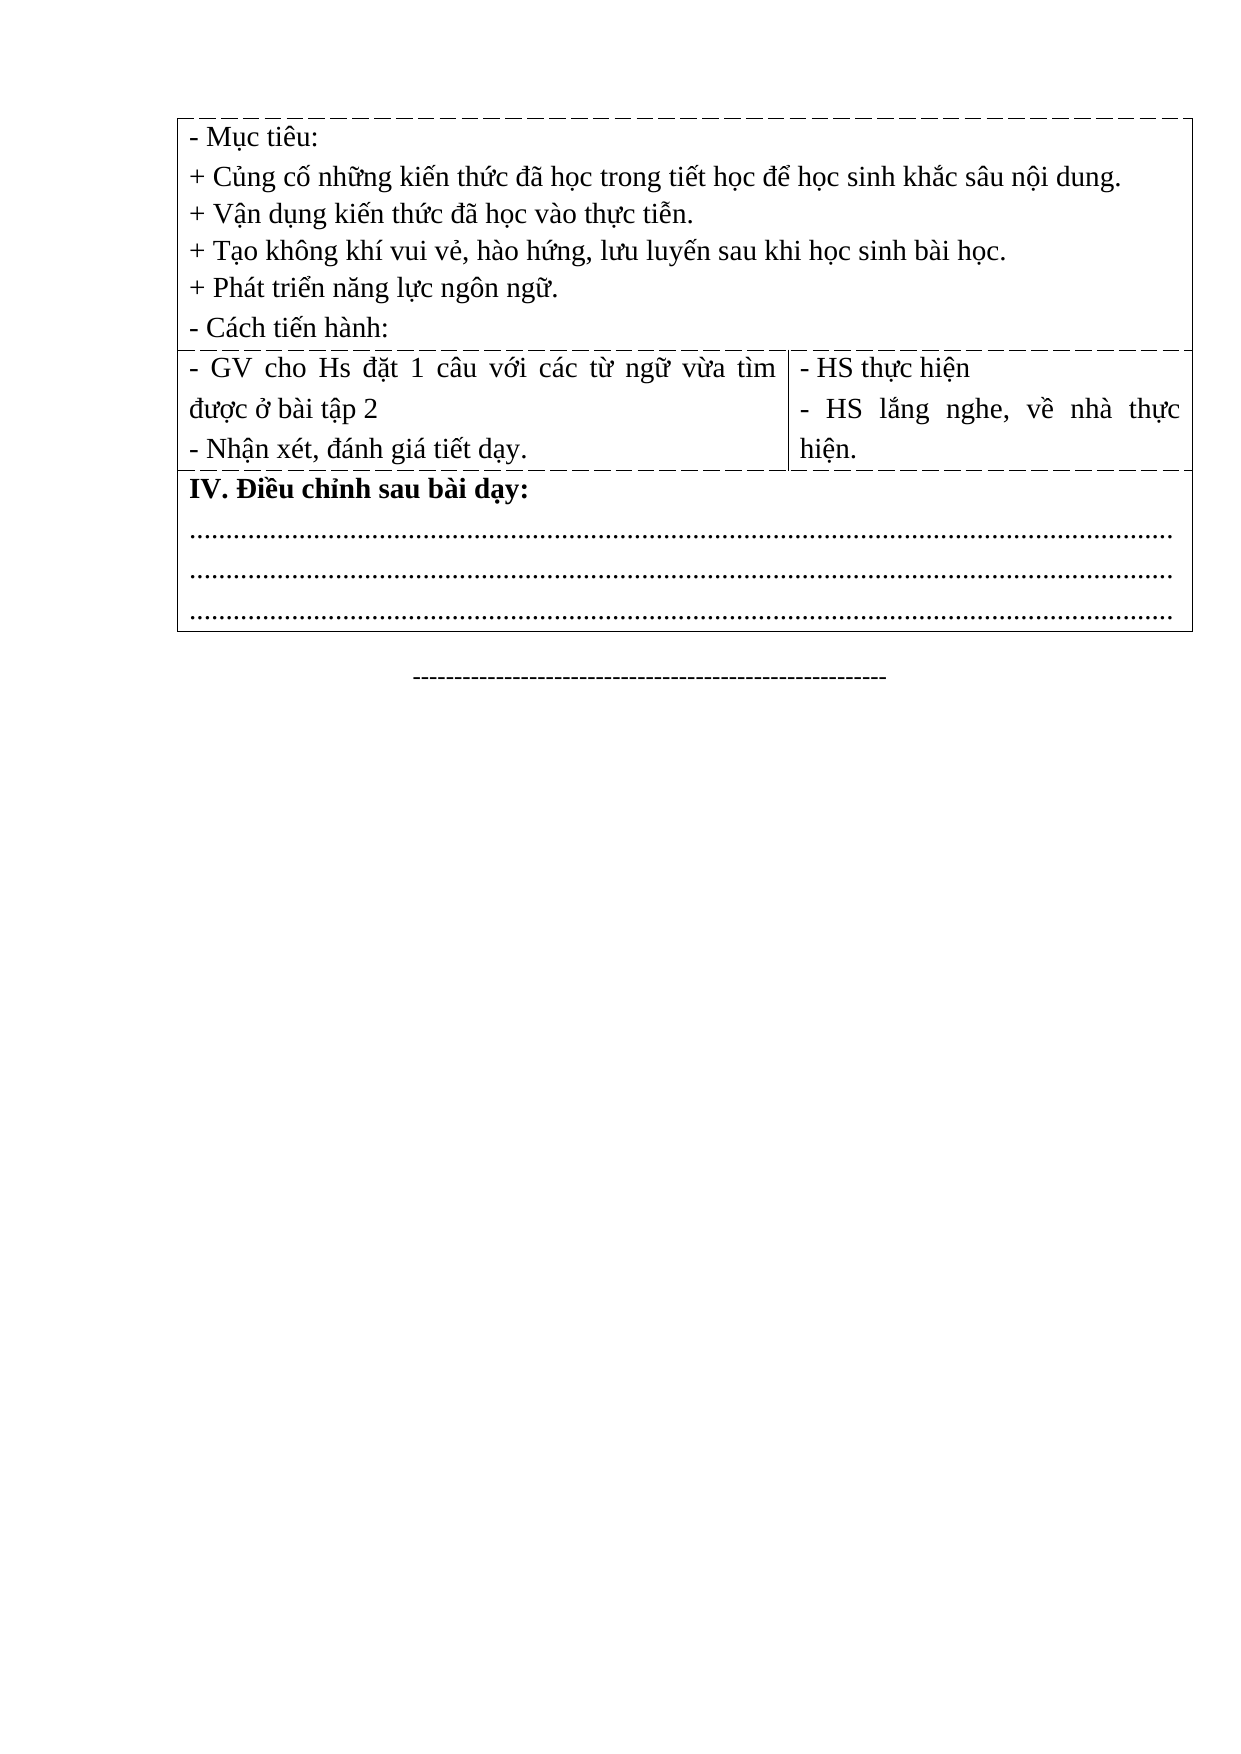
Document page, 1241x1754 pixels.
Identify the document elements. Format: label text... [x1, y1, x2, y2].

table_cell - GV cho Hs đặt 1 câu với các từ ngữ vừa tìm được ở bài tập 2 - Nhận xét, đánh giá tiết dạy. [178, 350, 788, 470]
text --------------------------------------------------------- [177, 661, 1122, 690]
table_cell IV. Điều chỉnh sau bài dạy: ....................................................................................................................................... ....................................................................................................................................... ....................................................................................................................................... [178, 470, 1192, 631]
table_cell - HS thực hiện - HS lắng nghe, về nhà thực hiện. [789, 350, 1192, 470]
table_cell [178, 118, 1192, 349]
